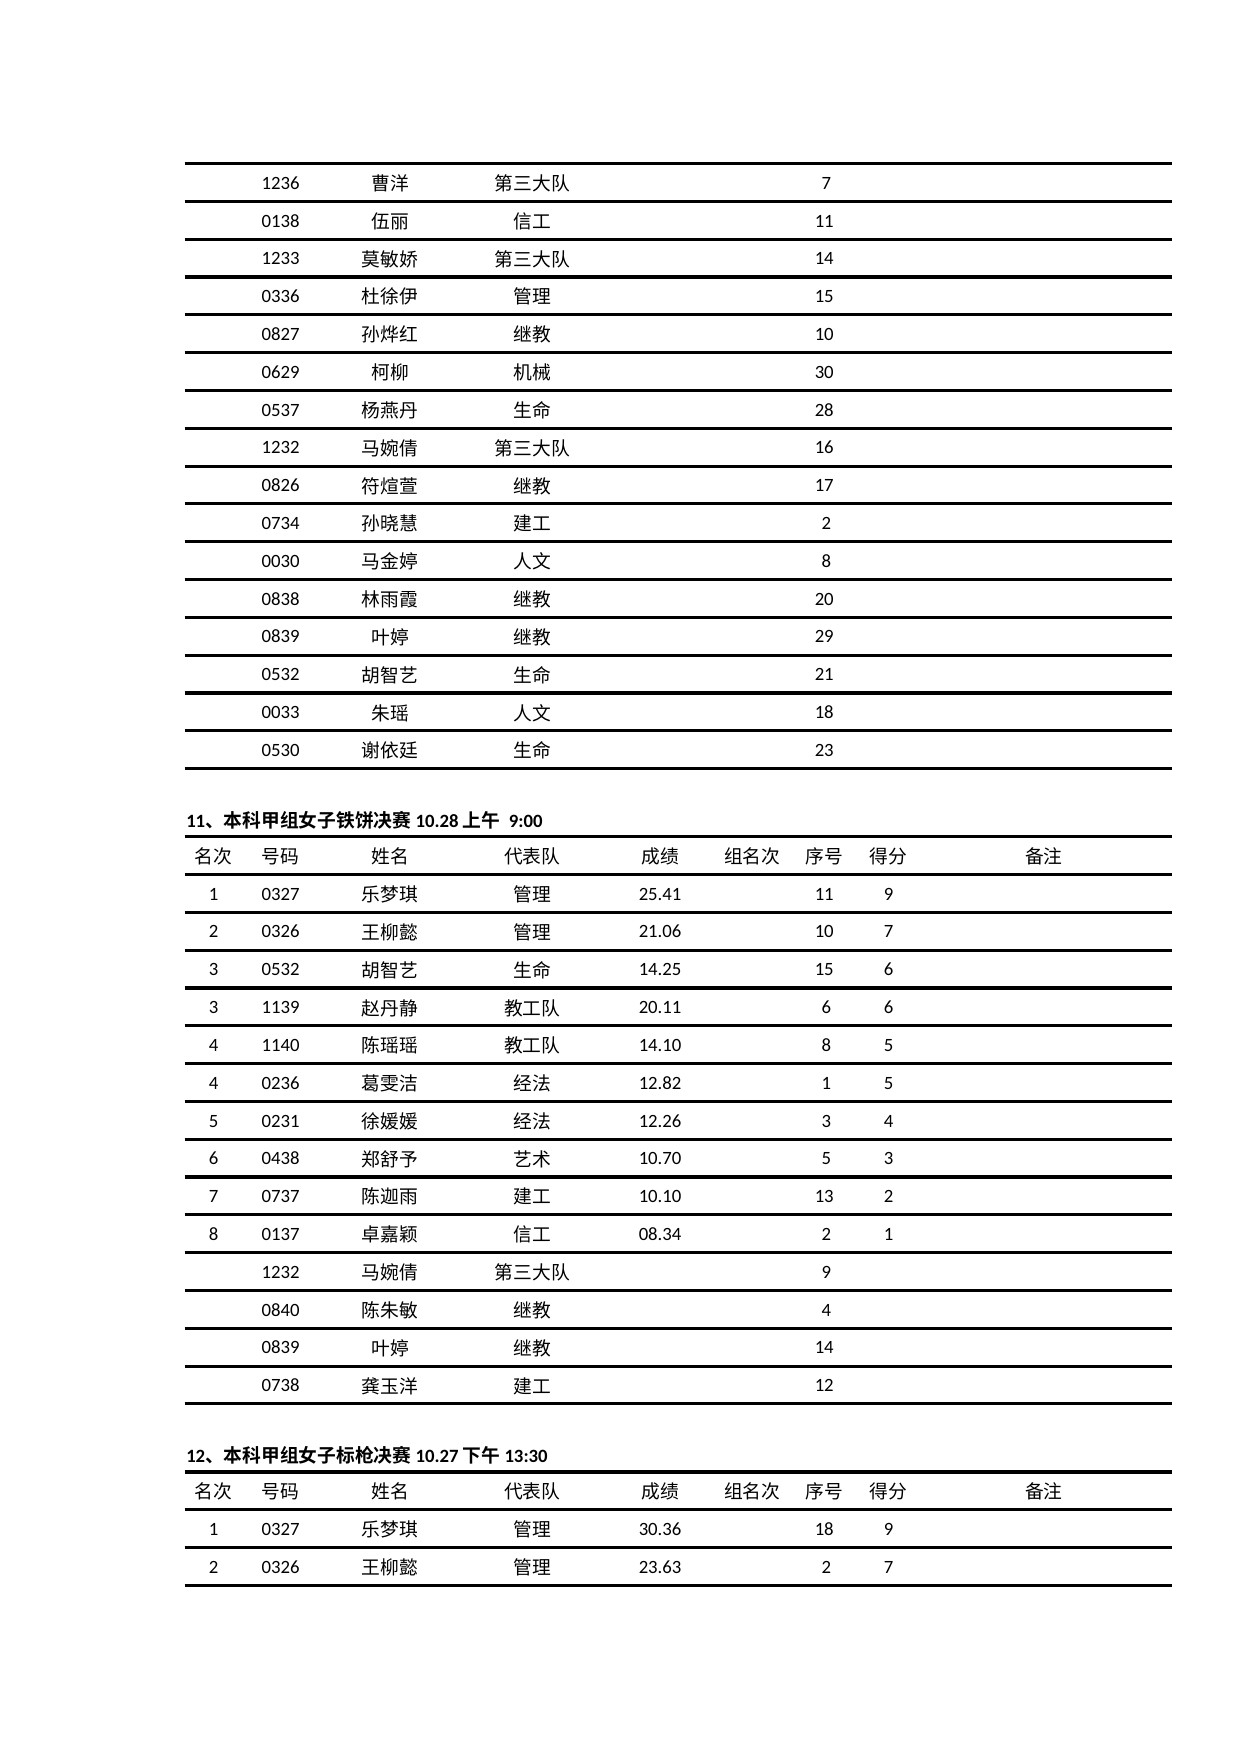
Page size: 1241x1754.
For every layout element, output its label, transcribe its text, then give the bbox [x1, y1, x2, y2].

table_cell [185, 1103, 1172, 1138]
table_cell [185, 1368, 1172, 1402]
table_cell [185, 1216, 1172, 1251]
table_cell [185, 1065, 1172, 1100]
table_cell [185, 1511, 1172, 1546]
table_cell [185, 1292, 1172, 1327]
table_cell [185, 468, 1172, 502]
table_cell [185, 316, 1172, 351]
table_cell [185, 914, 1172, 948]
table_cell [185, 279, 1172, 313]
text 12、本科甲组女子标枪决赛 10.27 下午 13:30 [186, 1438, 1053, 1470]
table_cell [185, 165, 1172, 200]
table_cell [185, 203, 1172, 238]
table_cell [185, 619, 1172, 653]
text 11、本科甲组女子铁饼决赛 10.28 上午 9:00 [186, 803, 1053, 835]
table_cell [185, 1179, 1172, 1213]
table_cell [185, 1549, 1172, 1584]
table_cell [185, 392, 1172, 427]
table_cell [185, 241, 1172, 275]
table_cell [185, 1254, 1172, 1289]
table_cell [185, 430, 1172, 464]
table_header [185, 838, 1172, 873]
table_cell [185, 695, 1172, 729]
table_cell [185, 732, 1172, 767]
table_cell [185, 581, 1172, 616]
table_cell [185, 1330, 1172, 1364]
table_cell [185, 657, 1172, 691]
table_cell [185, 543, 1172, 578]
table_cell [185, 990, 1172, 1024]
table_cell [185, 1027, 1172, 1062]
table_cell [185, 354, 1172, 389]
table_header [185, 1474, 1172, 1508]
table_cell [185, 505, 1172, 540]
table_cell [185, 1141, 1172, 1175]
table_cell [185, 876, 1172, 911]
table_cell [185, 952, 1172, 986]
